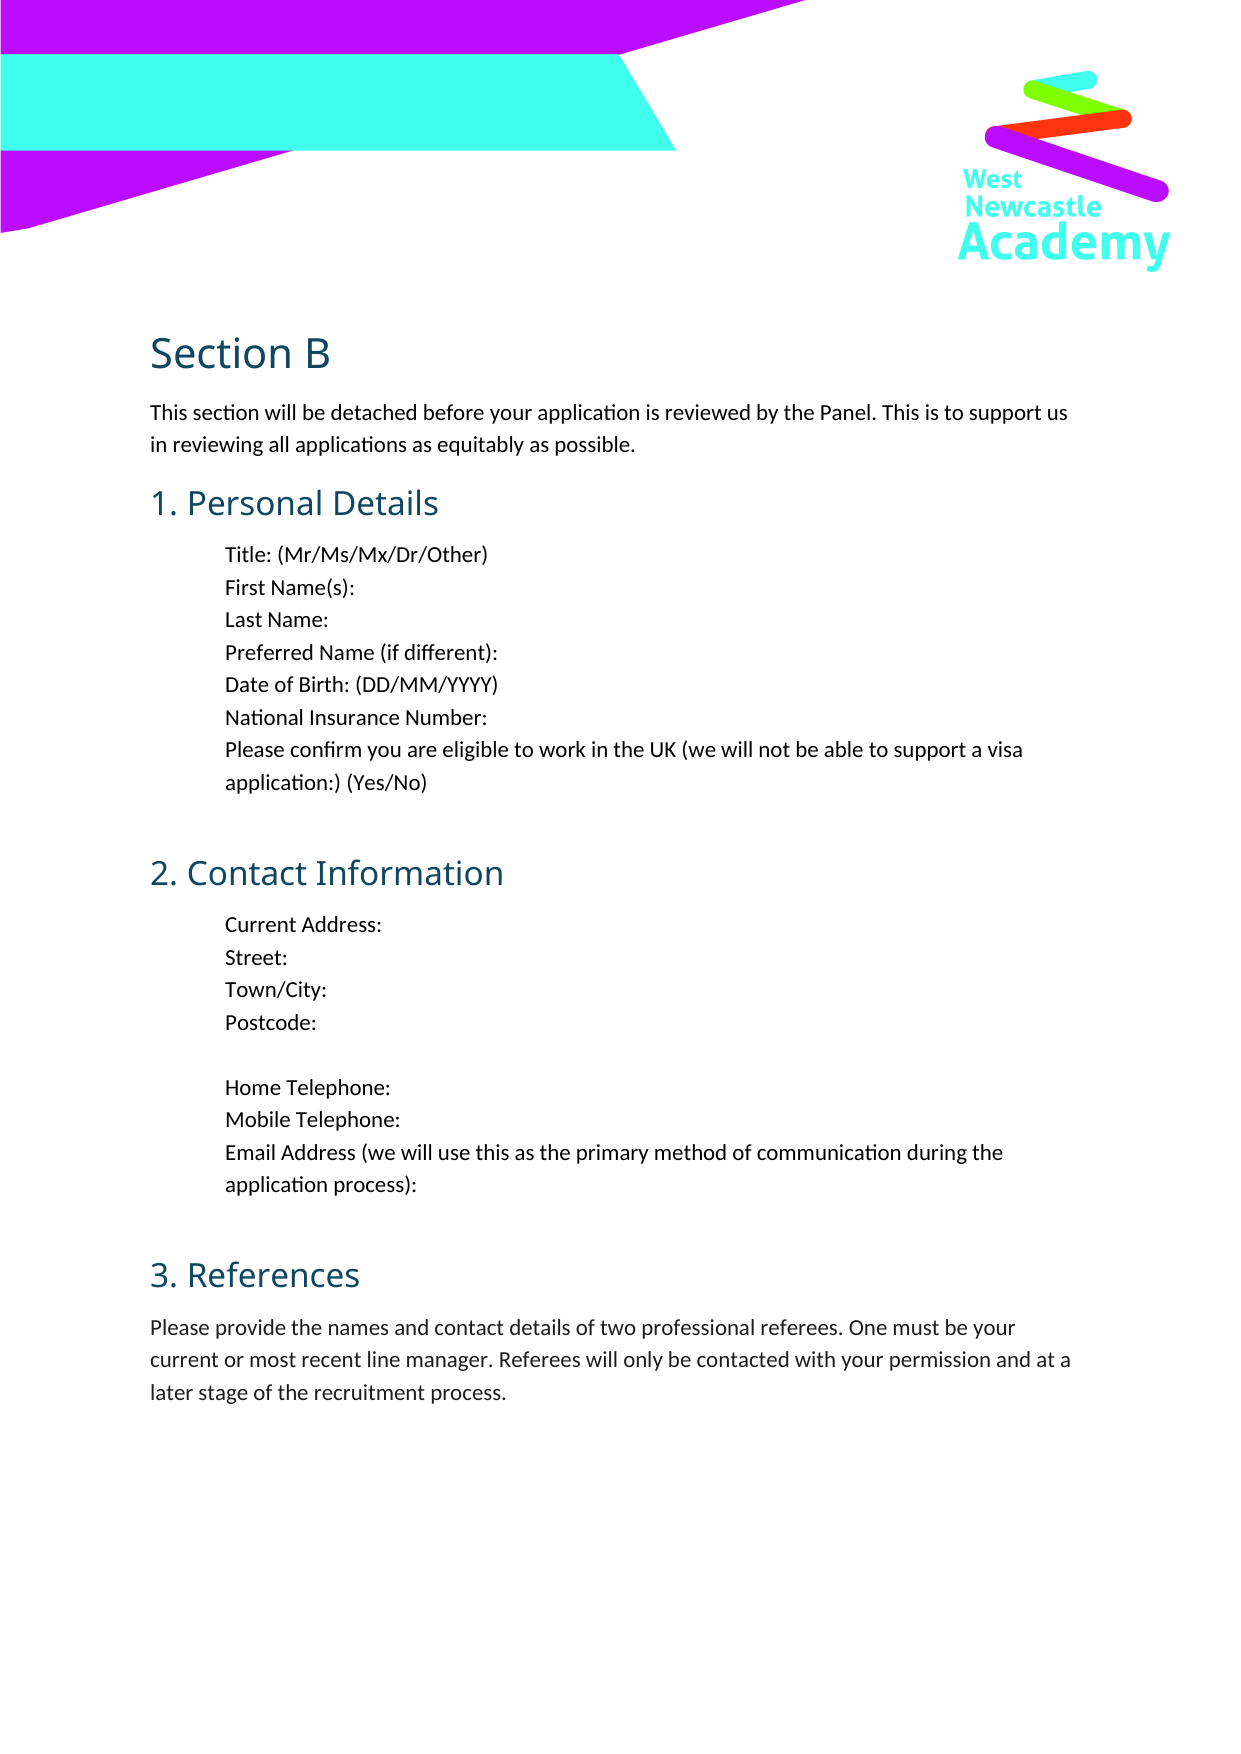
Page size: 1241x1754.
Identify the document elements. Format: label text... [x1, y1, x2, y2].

text Home Telephone: [225, 1073, 1090, 1101]
text Please confirm you are eligible to work in the UK (we will not be able to support a visa application:) (Yes/No) [225, 735, 1090, 796]
text 1. Personal Details [150, 479, 1090, 525]
text Date of Birth: (DD/MM/YYYY) [225, 670, 1090, 698]
text Section B [150, 277, 1090, 380]
text Email Address (we will use this as the primary method of communication during the application process): [225, 1138, 1090, 1198]
text This section will be detached before your application is reviewed by the Panel. This is to support us in reviewing all applications as equitably as possible. [150, 398, 1090, 458]
text Preferred Name (if different): [225, 638, 1090, 666]
text First Name(s): [225, 573, 1090, 601]
text 2. Contact Information [150, 849, 1090, 895]
text Street: [225, 943, 1090, 971]
text Title: (Mr/Ms/Mx/Dr/Other) [225, 540, 1090, 568]
text Mobile Telephone: [225, 1105, 1090, 1133]
text Last Name: [225, 605, 1090, 633]
text 3. References [150, 1252, 1090, 1297]
text National Insurance Number: [225, 703, 1090, 731]
picture [0, 0, 1240, 277]
text Please provide the names and contact details of two professional referees. One must be your current or most recent line manager. Referees will only be contacted with your permission and at a later stage of the recruitment process. [150, 1313, 1090, 1406]
text Postcode: [225, 1008, 1090, 1036]
text Current Address: [225, 910, 1090, 938]
text Town/City: [225, 975, 1090, 1003]
